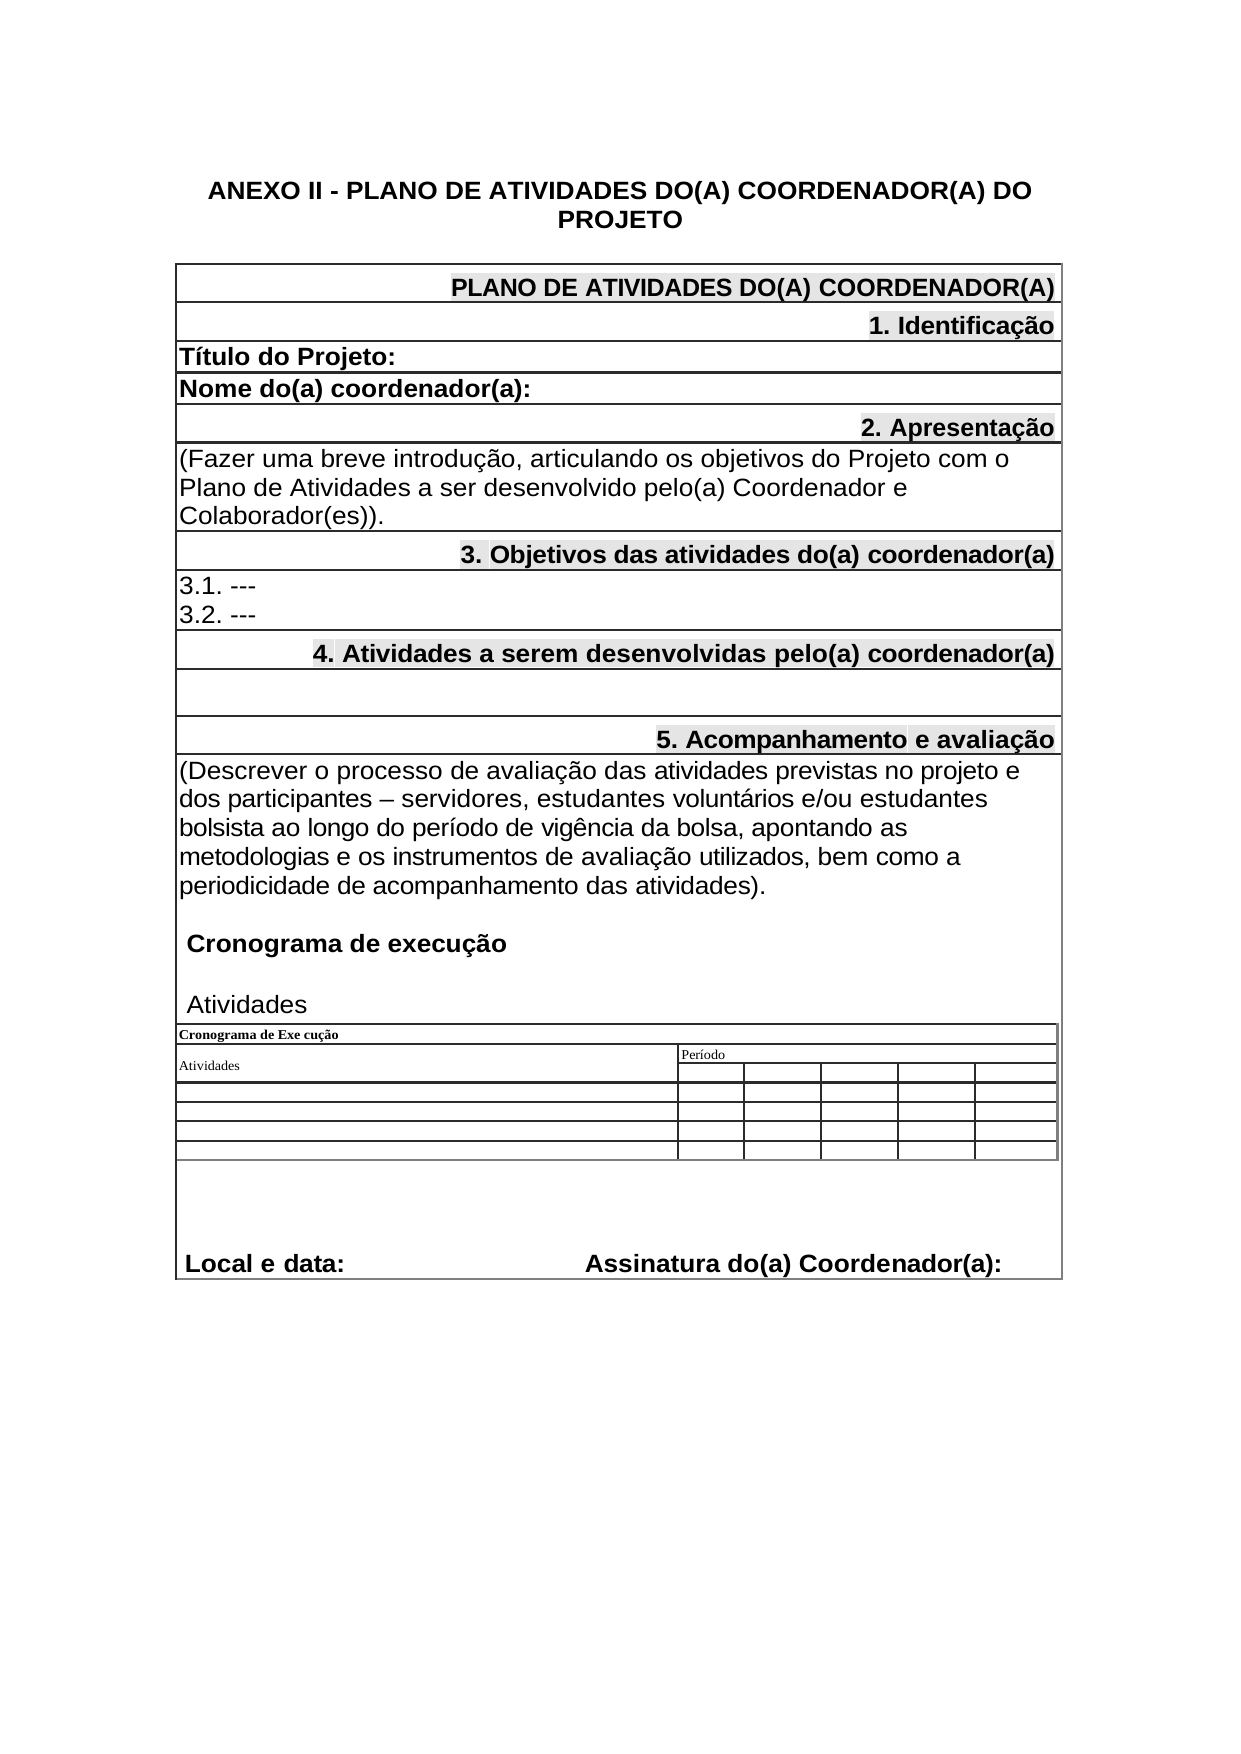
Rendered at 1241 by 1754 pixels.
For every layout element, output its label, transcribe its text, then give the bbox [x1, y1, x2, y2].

table_cell Nome do(a) coordenador(a): [177, 374, 1061, 403]
table_cell (Descrever o processo de avaliação das atividades previstas no projeto e dos participantes – servidores, estudantes voluntários e/ou estudantes bolsista ao longo do período de vigência da bolsa, apontando as metodologias e os instrumentos de avaliação utilizados, bem como a periodicidade de acompanhamento das atividades). Cronograma de execução [177, 755, 1061, 990]
table_cell 2. Apresentação [177, 405, 1061, 441]
table_cell 4. Atividades a serem desenvolvidas pelo(a) coordenador(a) [177, 631, 1061, 667]
table_cell 3.1. --- 3.2. --- [177, 571, 1061, 629]
table_cell [177, 670, 1061, 715]
text ANEXO II - PLANO DE ATIVIDADES DO(A) COORDENADOR(A) DO PROJETO [177, 176, 1063, 234]
table_cell Atividades Local e data: Assinatura do(a) Coordenador(a): [177, 990, 1061, 1278]
table_cell 1. Identificação [177, 303, 1061, 340]
table_cell (Fazer uma breve introdução, articulando os objetivos do Projeto com o Plano de Atividades a ser desenvolvido pelo(a) Coordenador e Colaborador(es)). [177, 444, 1061, 530]
table_header PLANO DE ATIVIDADES DO(A) COORDENADOR(A) [177, 265, 1061, 301]
table_cell Título do Projeto: [177, 342, 1061, 371]
table_cell 3. Objetivos das atividades do(a) coordenador(a) [177, 532, 1061, 569]
table_cell 5. Acompanhamento e avaliação [177, 717, 1061, 753]
